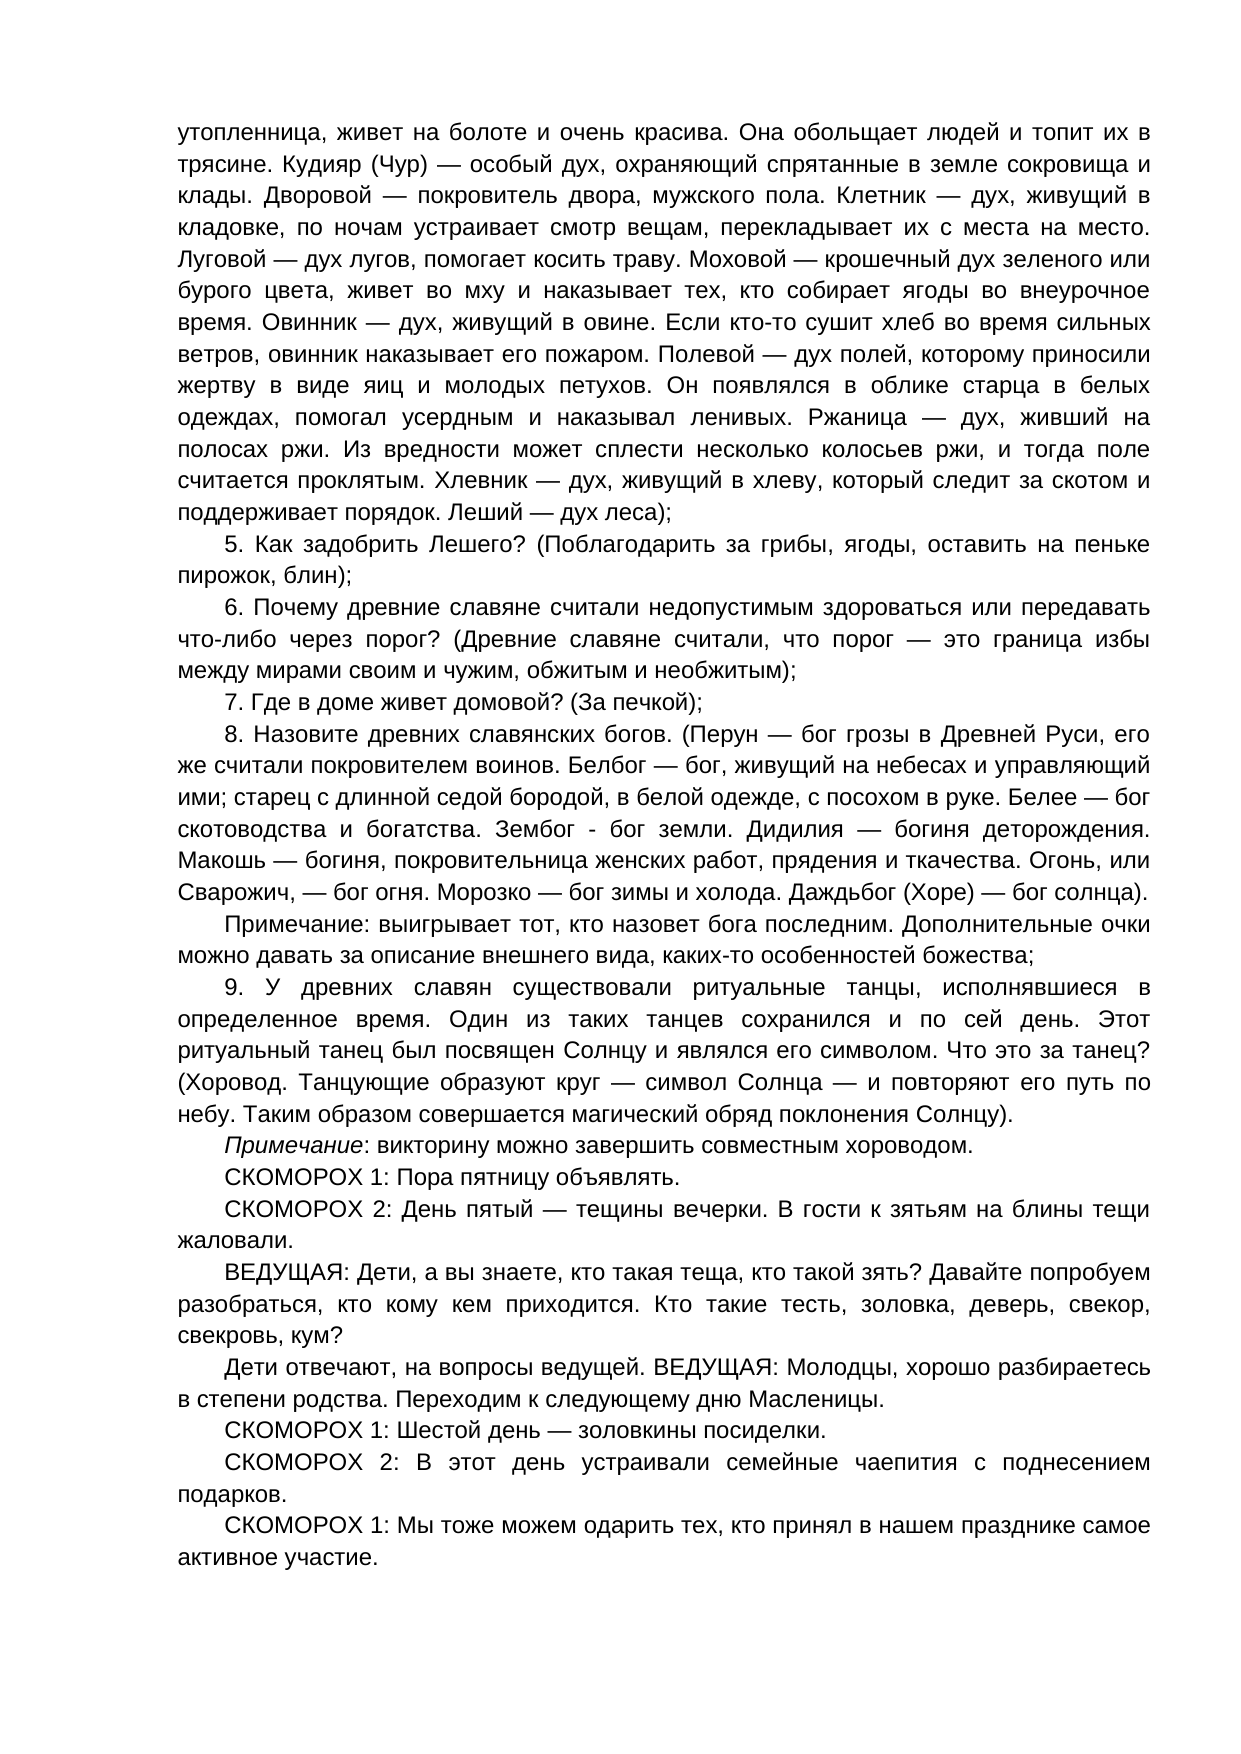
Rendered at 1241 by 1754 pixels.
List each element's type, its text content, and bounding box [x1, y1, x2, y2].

text Примечание: викторину можно завершить совместным хороводом. [177, 1131, 1152, 1159]
text СКОМОРОХ 1: Шестой день — золовкины посиделки. [177, 1416, 1152, 1444]
text 5. Как задобрить Лешего? (Поблагодарить за грибы, ягоды, оставить на пеньке пирожок, блин); [177, 530, 1152, 589]
text 8. Назовите древних славянских богов. (Перун — бог грозы в Древней Руси, его же считали покровителем воинов. Белбог — бог, живущий на небесах и управляющий ими; старец с длинной седой бородой, в белой одежде, с посохом в руке. Белее — бог скотоводства и богатства. Зембог - бог земли. Дидилия — богиня деторождения. Макошь — богиня, покровительница женских работ, прядения и ткачества. Огонь, или Сварожич, — бог огня. Морозко — бог зимы и холода. Даждьбог (Хоре) — бог солнца). [177, 720, 1152, 906]
text СКОМОРОХ 2: В этот день устраивали семейные чаепития с поднесением подарков. [177, 1448, 1152, 1507]
text Дети отвечают, на вопросы ведущей. ВЕДУЩАЯ: Молодцы, хорошо разбираетесь в степени родства. Переходим к следующему дню Масленицы. [177, 1353, 1152, 1412]
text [177, 118, 1152, 526]
text 6. Почему древние славяне считали недопустимым здороваться или передавать что-либо через порог? (Древние славяне считали, что порог — это граница избы между мирами своим и чужим, обжитым и необжитым); [177, 593, 1152, 684]
text ВЕДУЩАЯ: Дети, а вы знаете, кто такая теща, кто такой зять? Давайте попробуем разобраться, кто кому кем приходится. Кто такие тесть, золовка, деверь, свекор, свекровь, кум? [177, 1258, 1152, 1349]
text СКОМОРОХ 2: День пятый — тещины вечерки. В гости к зятьям на блины тещи жаловали. [177, 1195, 1152, 1254]
text Примечание: выигрывает тот, кто назовет бога последним. Дополнительные очки можно давать за описание внешнего вида, каких-то особенностей божества; [177, 910, 1152, 969]
text 7. Где в доме живет домовой? (За печкой); [177, 688, 1152, 716]
text СКОМОРОХ 1: Пора пятницу объявлять. [177, 1163, 1152, 1191]
text 9. У древних славян существовали ритуальные танцы, исполнявшиеся в определенное время. Один из таких танцев сохранился и по сей день. Этот ритуальный танец был посвящен Солнцу и являлся его символом. Что это за танец? (Хоровод. Танцующие образуют круг — символ Солнца — и повторяют его путь по небу. Таким образом совершается магический обряд поклонения Солнцу). [177, 973, 1152, 1127]
text СКОМОРОХ 1: Мы тоже можем одарить тех, кто принял в нашем празднике самое активное участие. [177, 1511, 1152, 1571]
